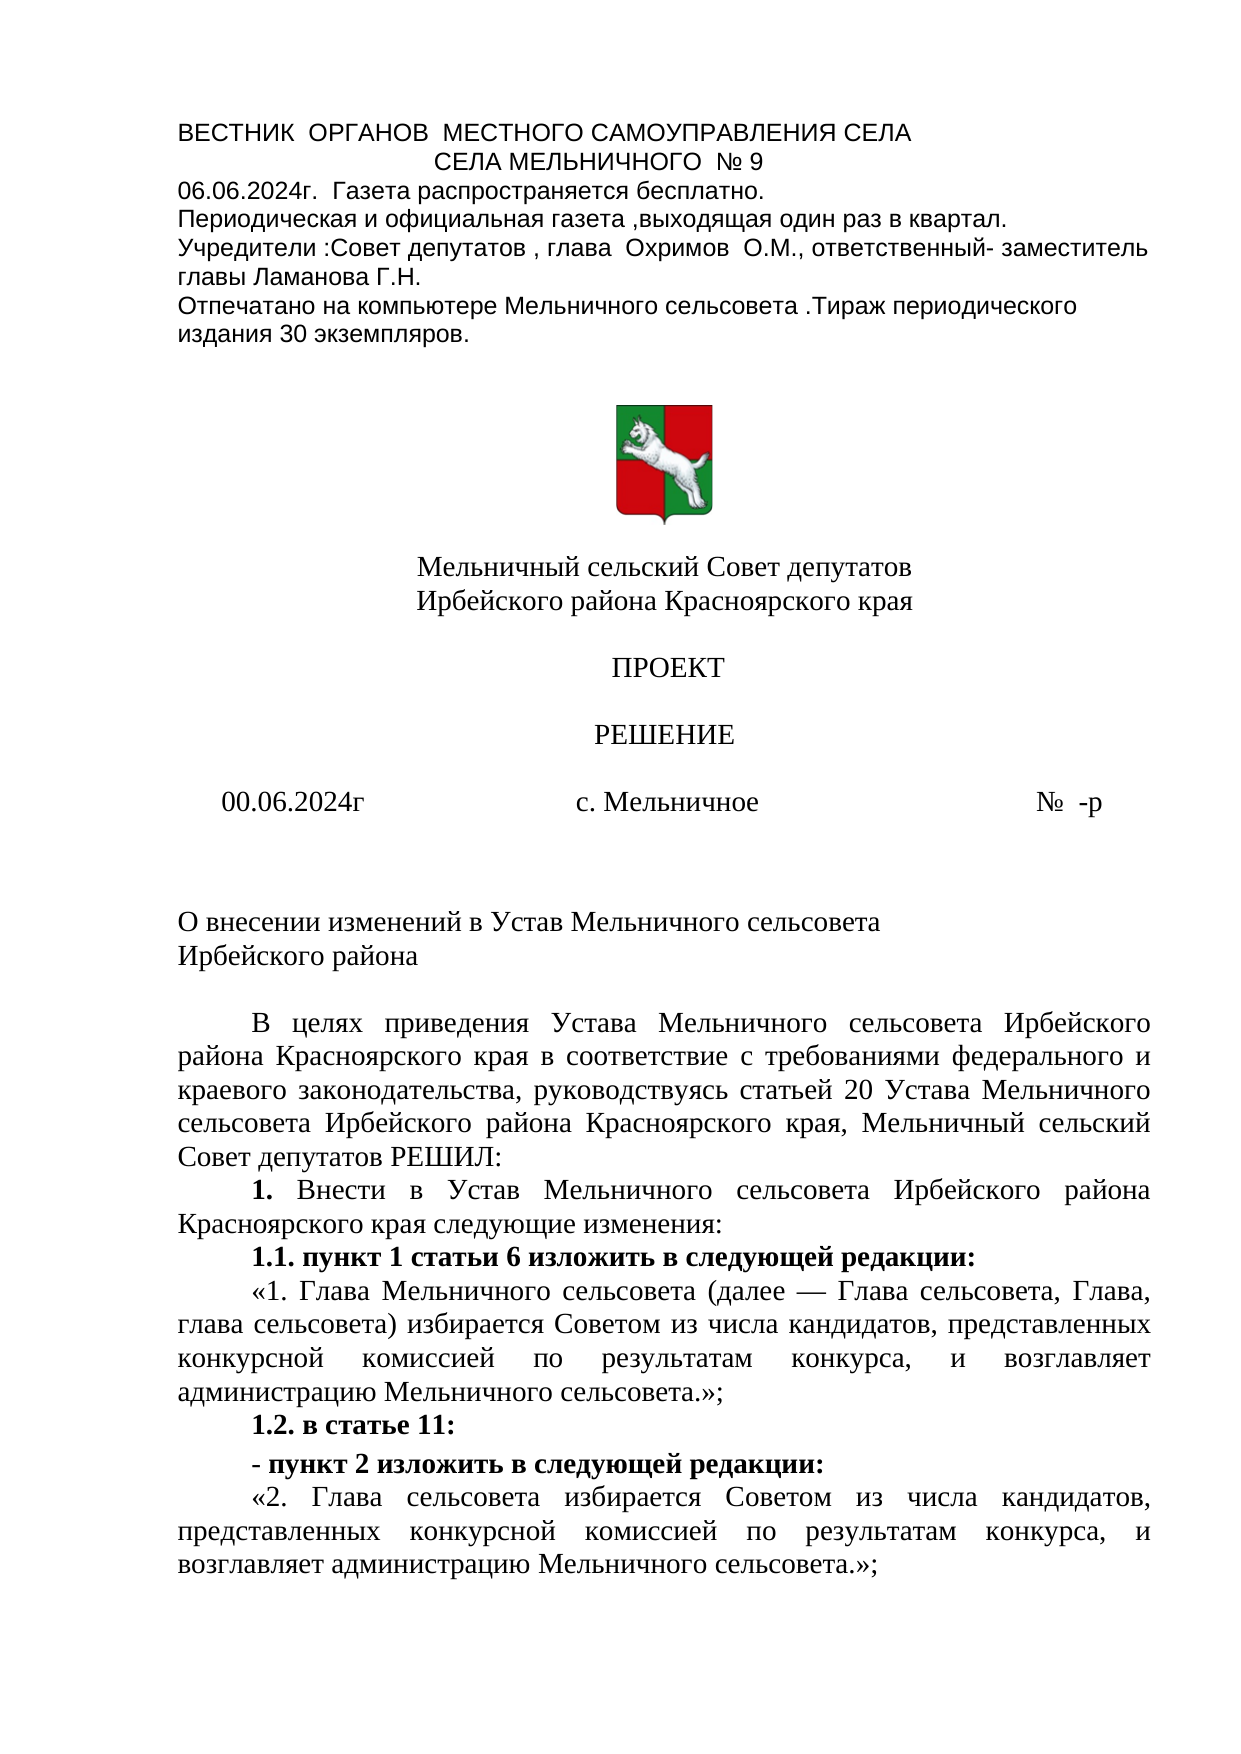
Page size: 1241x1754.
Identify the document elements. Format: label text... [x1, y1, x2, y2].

text Отпечатано на компьютере Мельничного сельсовета .Тираж периодического издания 30 экземпляров. [177, 291, 1152, 348]
text 1. Внести в Устав Мельничного сельсовета Ирбейского района Красноярского края следующие изменения: [177, 1172, 1152, 1239]
text Ирбейского района [177, 938, 1152, 971]
text 1.2. в статье 11: [177, 1407, 1152, 1441]
text «2. Глава сельсовета избирается Советом из числа кандидатов, представленных конкурсной комиссией по результатам конкурса, и возглавляет администрацию Мельничного сельсовета.»; [177, 1479, 1152, 1580]
text 06.06.2024г. Газета распространяется бесплатно. [177, 176, 1152, 204]
text Ирбейского района Красноярского края [177, 583, 1152, 616]
text СЕЛА МЕЛЬНИЧНОГО № 9 [177, 147, 1152, 176]
text - пункт 2 изложить в следующей редакции: [177, 1446, 1152, 1479]
text В целях приведения Устава Мельничного сельсовета Ирбейского района Красноярского края в соответствие с требованиями федерального и краевого законодательства, руководствуясь статьей 20 Устава Мельничного сельсовета Ирбейского района Красноярского края, Мельничный сельский Совет депутатов РЕШИЛ: [177, 1005, 1152, 1172]
text Периодическая и официальная газета ,выходящая один раз в квартал. [177, 204, 1152, 233]
text О внесении изменений в Устав Мельничного сельсовета [177, 904, 1152, 938]
picture [616, 405, 713, 525]
text 1.1. пункт 1 статьи 6 изложить в следующей редакции: [177, 1239, 1152, 1273]
text Мельничный сельский Совет депутатов [177, 549, 1152, 583]
text «1. Глава Мельничного сельсовета (далее — Глава сельсовета, Глава, глава сельсовета) избирается Советом из числа кандидатов, представленных конкурсной комиссией по результатам конкурса, и возглавляет администрацию Мельничного сельсовета.»; [177, 1273, 1152, 1407]
text 00.06.2024г с. Мельничное № -р [177, 784, 1152, 818]
text ПРОЕКТ [177, 650, 1152, 683]
text Учредители :Совет депутатов , глава Охримов О.М., ответственный- заместитель главы Ламанова Г.Н. [177, 233, 1152, 291]
text РЕШЕНИЕ [177, 717, 1152, 751]
text ВЕСТНИК ОРГАНОВ МЕСТНОГО САМОУПРАВЛЕНИЯ СЕЛА [177, 118, 1152, 147]
